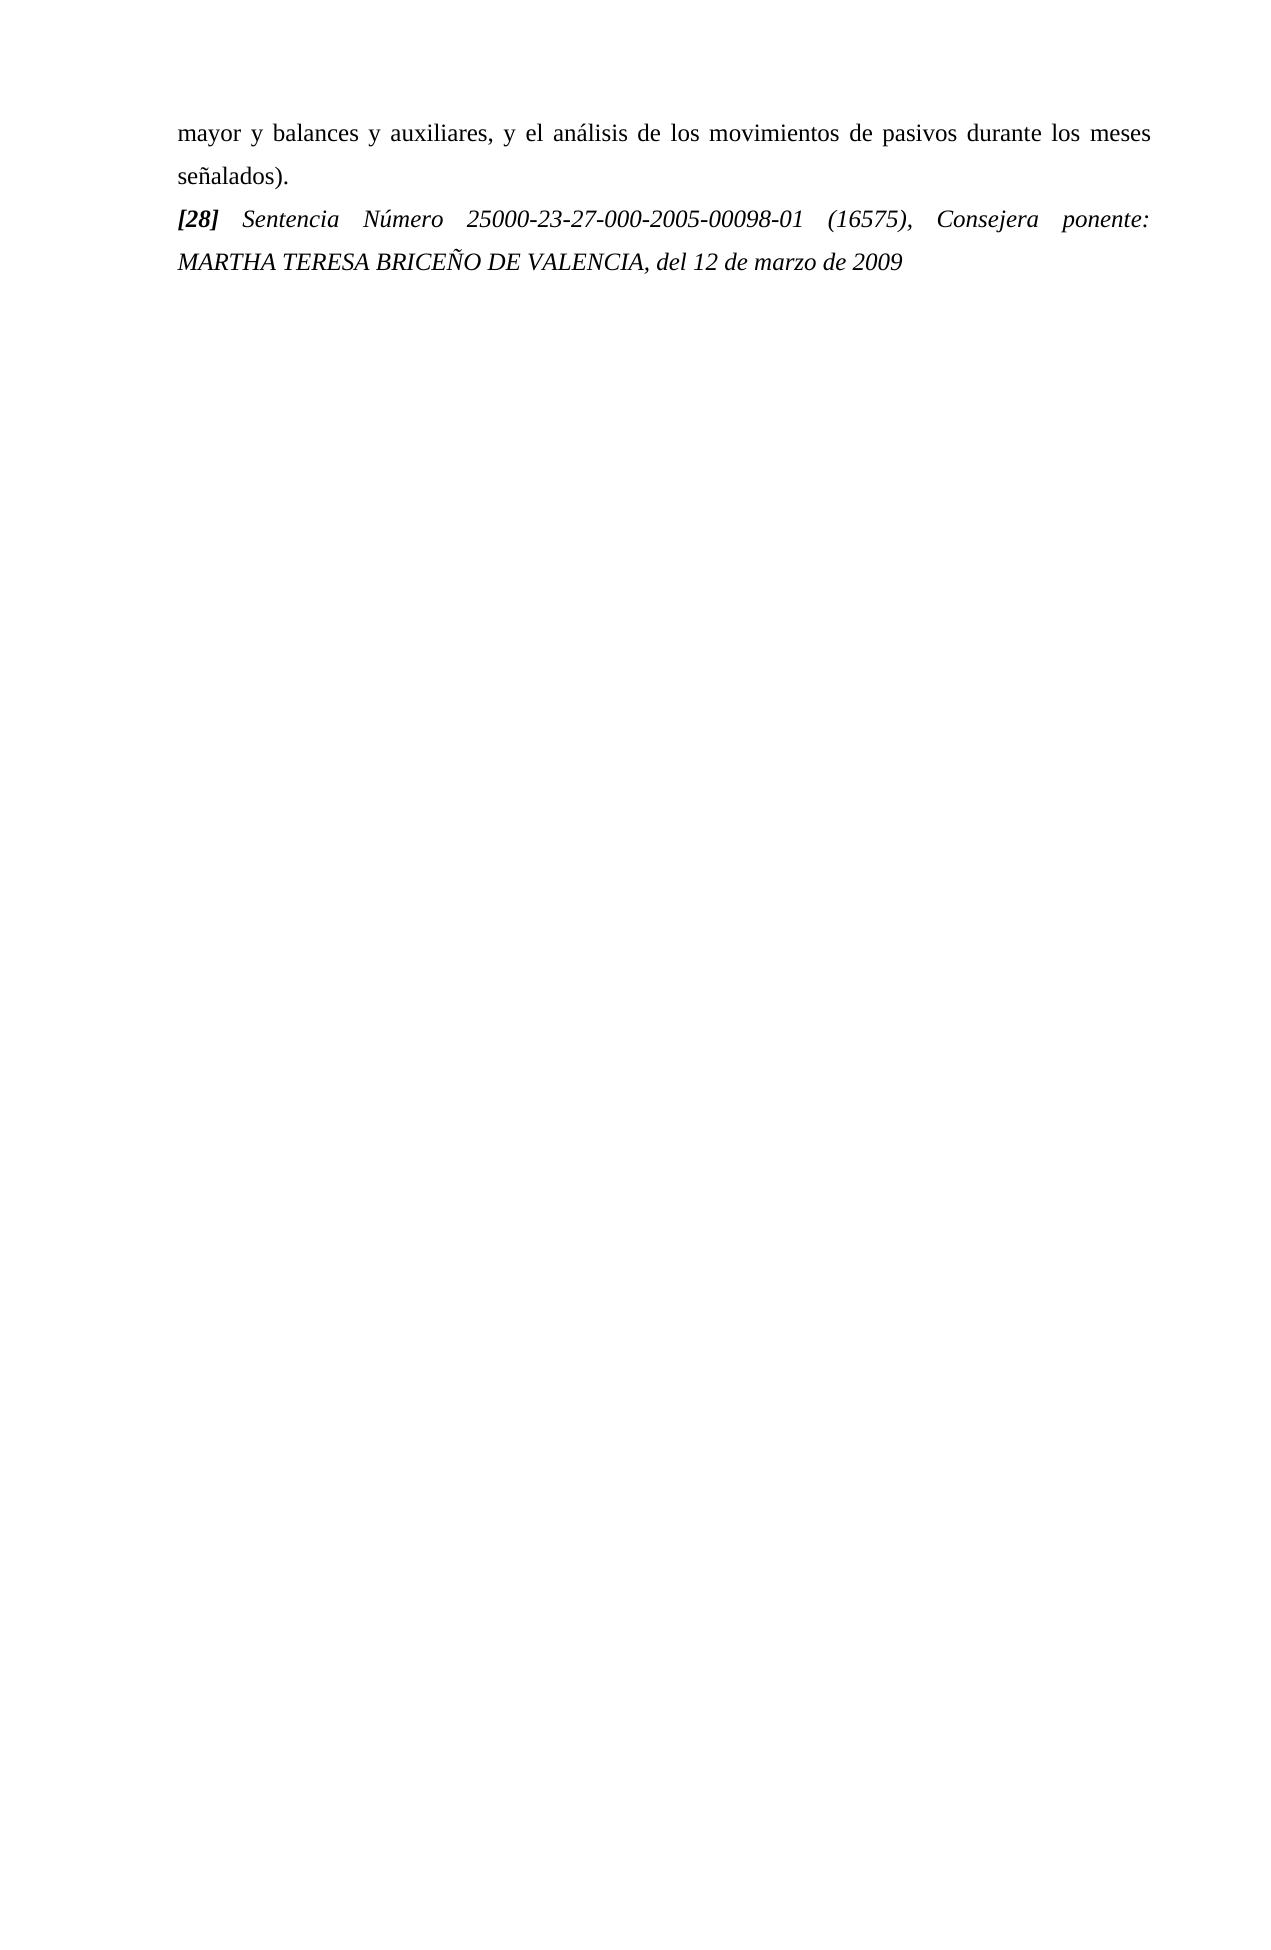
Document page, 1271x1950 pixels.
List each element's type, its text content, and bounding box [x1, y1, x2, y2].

text [28] Sentencia Número 25000-23-27-000-2005-00098-01 (16575), Consejera ponente: MARTHA TERESA BRICEÑO DE VALENCIA, del 12 de marzo de 2009 [177, 204, 1153, 276]
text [177, 118, 1153, 190]
